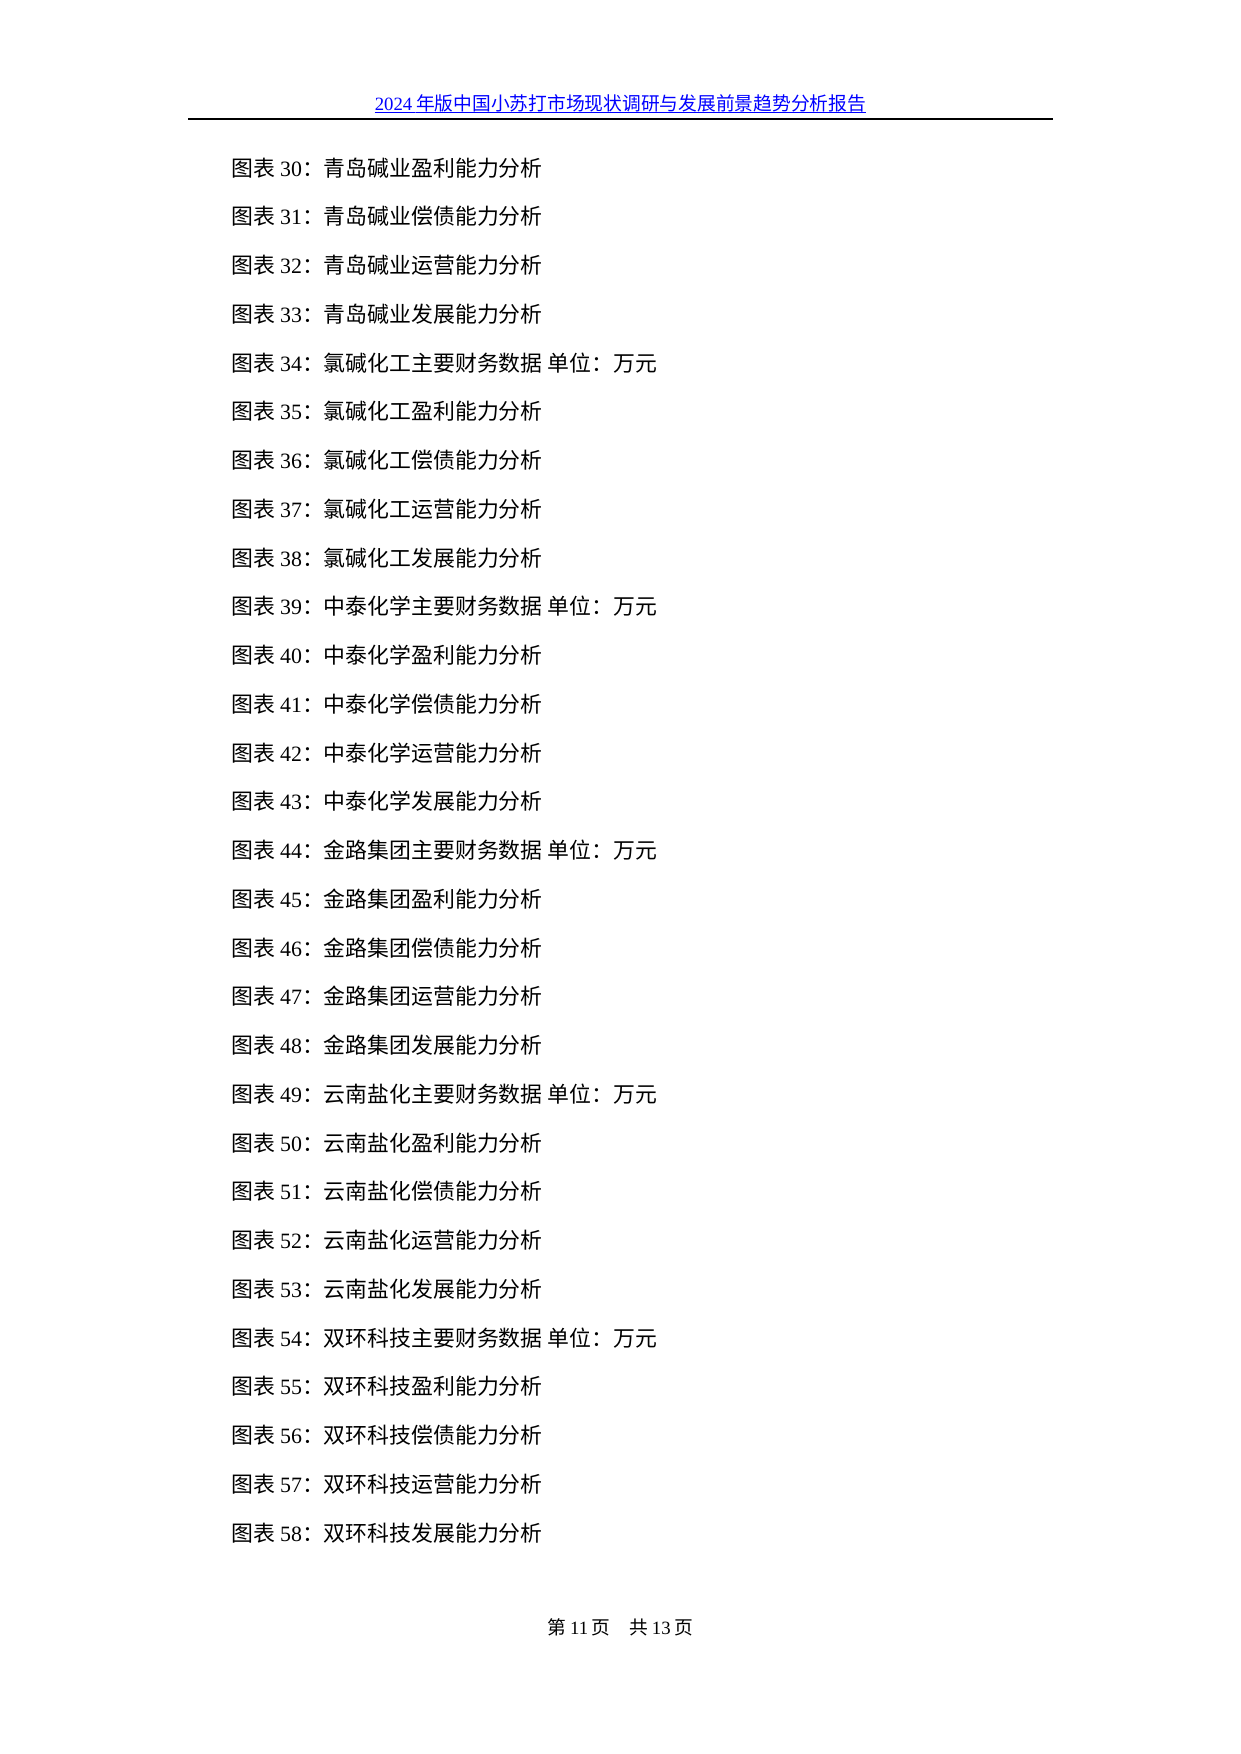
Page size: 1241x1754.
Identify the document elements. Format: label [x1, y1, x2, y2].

text [187, 150, 1053, 1548]
